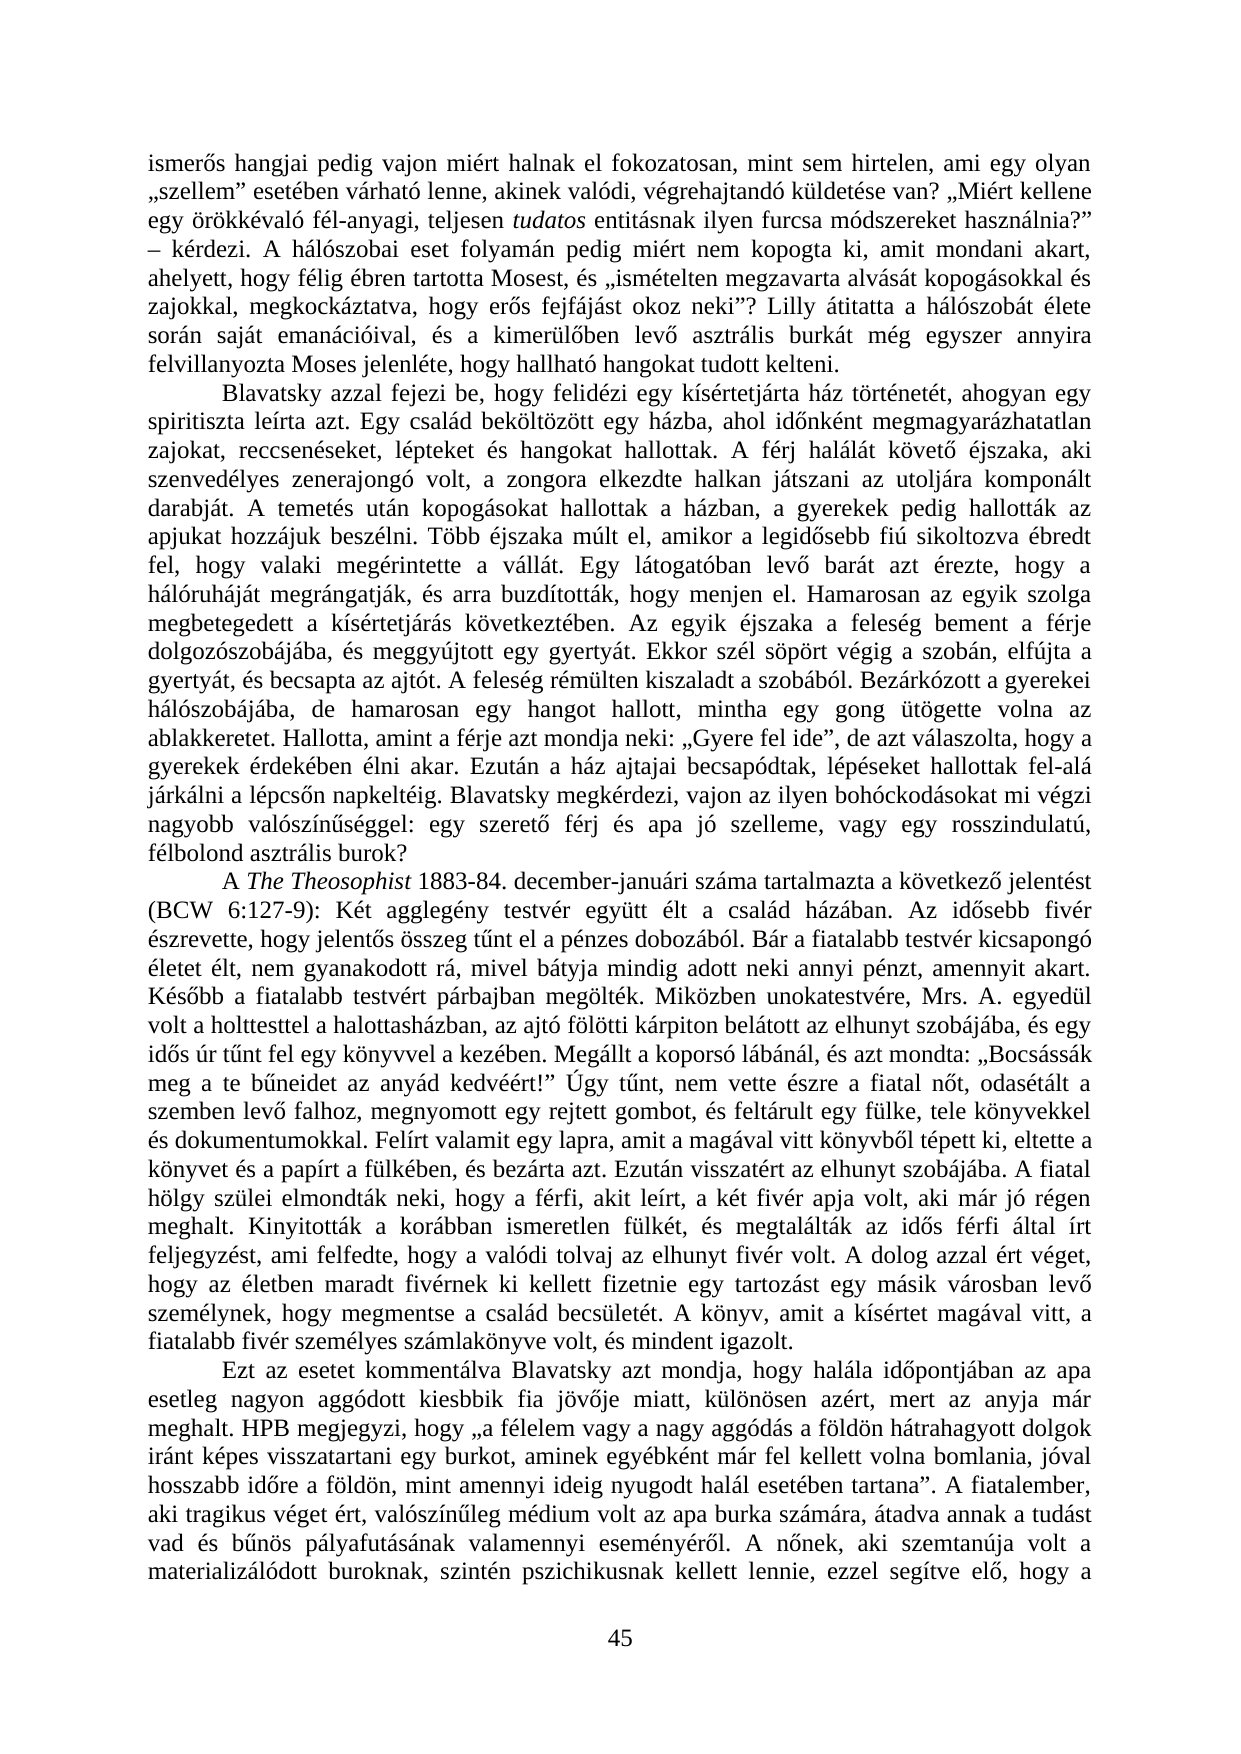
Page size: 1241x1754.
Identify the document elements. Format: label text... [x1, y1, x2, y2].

text A The Theosophist 1883-84. december-januári száma tartalmazta a következő jelentést (BCW 6:127-9): Két agglegény testvér együtt élt a család házában. Az idősebb fivér észrevette, hogy jelentős összeg tűnt el a pénzes dobozából. Bár a fiatalabb testvér kicsapongó életet élt, nem gyanakodott rá, mivel bátyja mindig adott neki annyi pénzt, amennyit akart. Később a fiatalabb testvért párbajban megölték. Miközben unokatestvére, Mrs. A. egyedül volt a holttesttel a halottasházban, az ajtó fölötti kárpiton belátott az elhunyt szobájába, és egy idős úr tűnt fel egy könyvvel a kezében. Megállt a koporsó lábánál, és azt mondta: „Bocsássák meg a te bűneidet az anyád kedvéért!” Úgy tűnt, nem vette észre a fiatal nőt, odasétált a szemben levő falhoz, megnyomott egy rejtett gombot, és feltárult egy fülke, tele könyvekkel és dokumentumokkal. Felírt valamit egy lapra, amit a magával vitt könyvből tépett ki, eltette a könyvet és a papírt a fülkében, és bezárta azt. Ezután visszatért az elhunyt szobájába. A fiatal hölgy szülei elmondták neki, hogy a férfi, akit leírt, a két fivér apja volt, aki már jó régen meghalt. Kinyitották a korábban ismeretlen fülkét, és megtalálták az idős férfi által írt feljegyzést, ami felfedte, hogy a valódi tolvaj az elhunyt fivér volt. A dolog azzal ért véget, hogy az életben maradt fivérnek ki kellett fizetnie egy tartozást egy másik városban levő személynek, hogy megmentse a család becsületét. A könyv, amit a kísértet magával vitt, a fiatalabb fivér személyes számlakönyve volt, és mindent igazolt. [148, 866, 1093, 1355]
text Blavatsky azzal fejezi be, hogy felidézi egy kísértetjárta ház történetét, ahogyan egy spiritiszta leírta azt. Egy család beköltözött egy házba, ahol időnként megmagyarázhatatlan zajokat, reccsenéseket, lépteket és hangokat hallottak. A férj halálát követő éjszaka, aki szenvedélyes zenerajongó volt, a zongora elkezdte halkan játszani az utoljára komponált darabját. A temetés után kopogásokat hallottak a házban, a gyerekek pedig hallották az apjukat hozzájuk beszélni. Több éjszaka múlt el, amikor a legidősebb fiú sikoltozva ébredt fel, hogy valaki megérintette a vállát. Egy látogatóban levő barát azt érezte, hogy a hálóruháját megrángatják, és arra buzdították, hogy menjen el. Hamarosan az egyik szolga megbetegedett a kísértetjárás következtében. Az egyik éjszaka a feleség bement a férje dolgozószobájába, és meggyújtott egy gyertyát. Ekkor szél söpört végig a szobán, elfújta a gyertyát, és becsapta az ajtót. A feleség rémülten kiszaladt a szobából. Bezárkózott a gyerekei hálószobájába, de hamarosan egy hangot hallott, mintha egy gong ütögette volna az ablakkeretet. Hallotta, amint a férje azt mondja neki: „Gyere fel ide”, de azt válaszolta, hogy a gyerekek érdekében élni akar. Ezután a ház ajtajai becsapódtak, lépéseket hallottak fel-alá járkálni a lépcsőn napkeltéig. Blavatsky megkérdezi, vajon az ilyen bohóckodásokat mi végzi nagyobb valószínűséggel: egy szerető férj és apa jó szelleme, vagy egy rosszindulatú, félbolond asztrális burok? [148, 378, 1093, 866]
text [148, 1355, 1093, 1585]
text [148, 148, 1093, 378]
